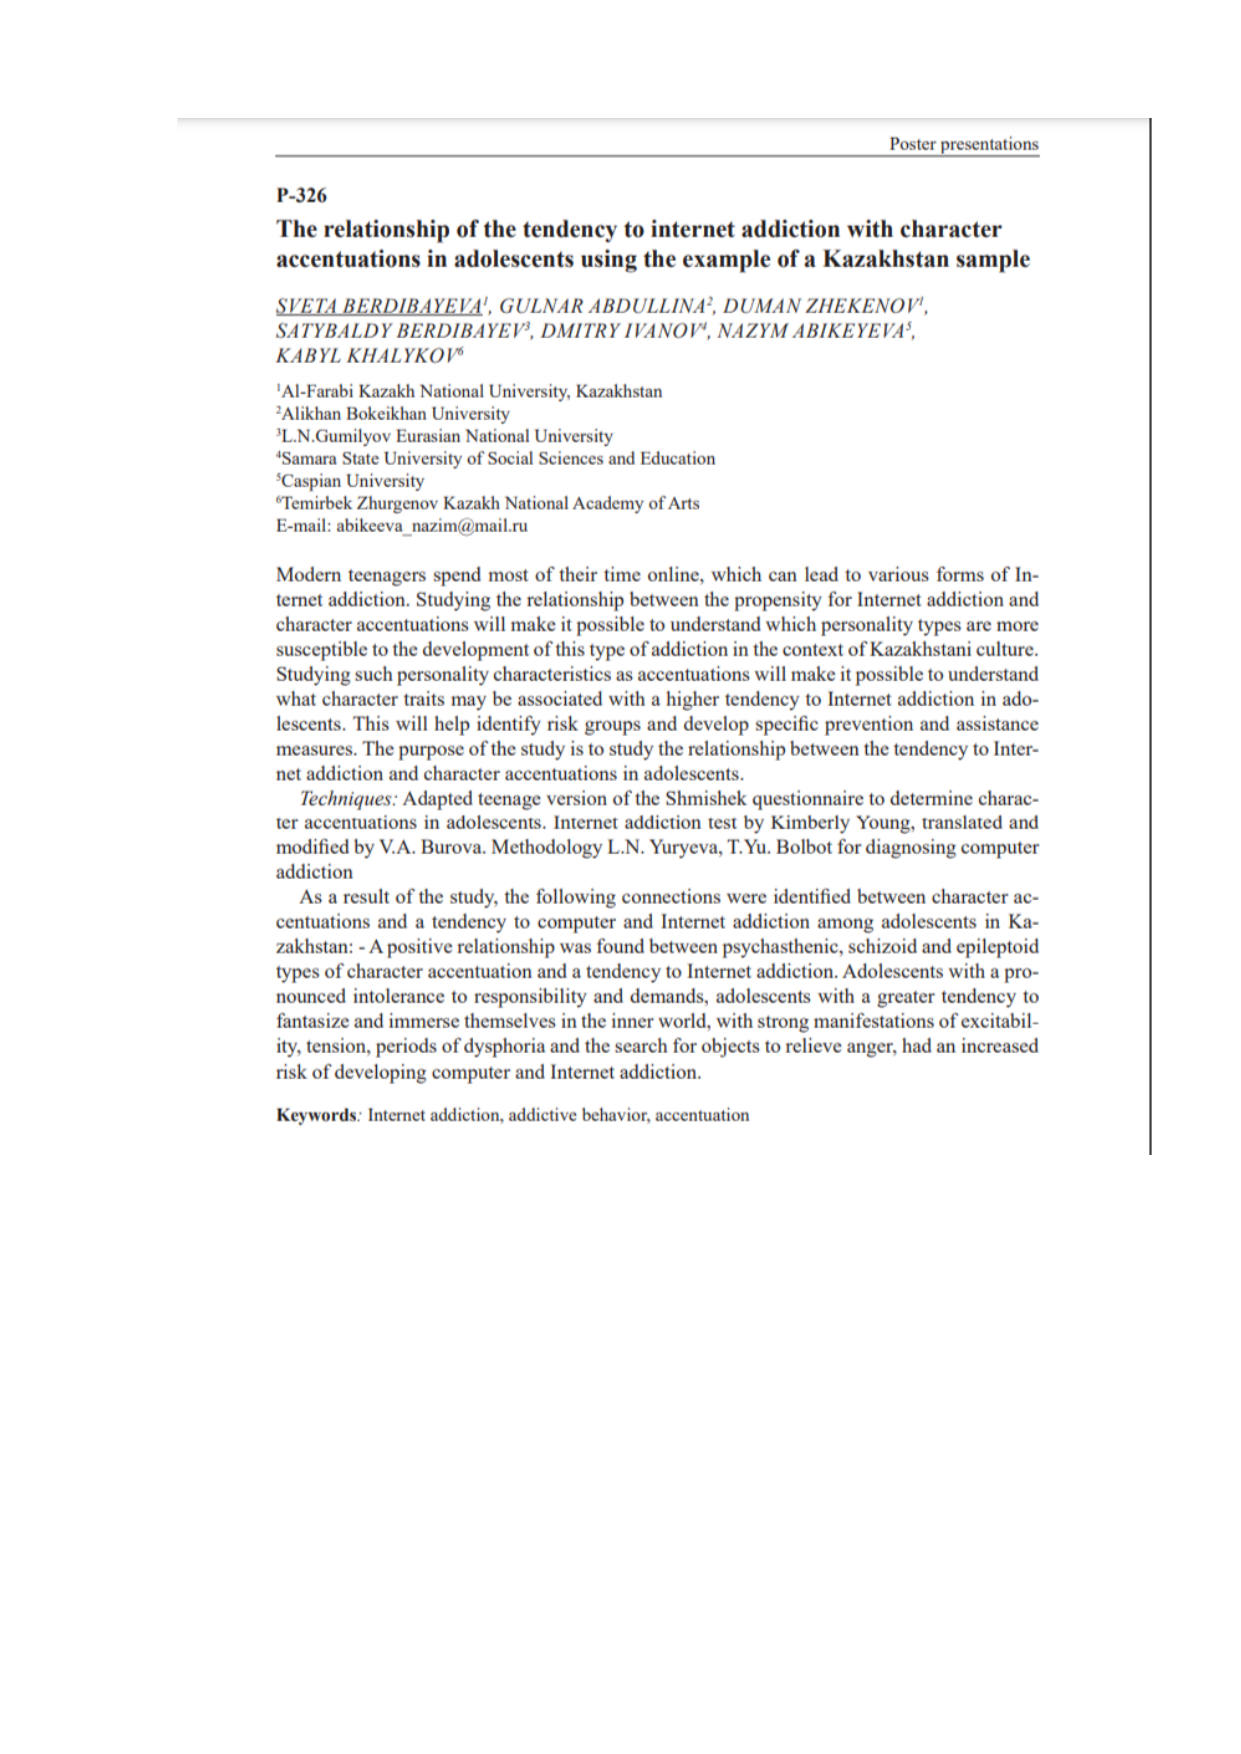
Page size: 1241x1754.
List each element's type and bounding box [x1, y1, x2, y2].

picture [177, 118, 1152, 1155]
